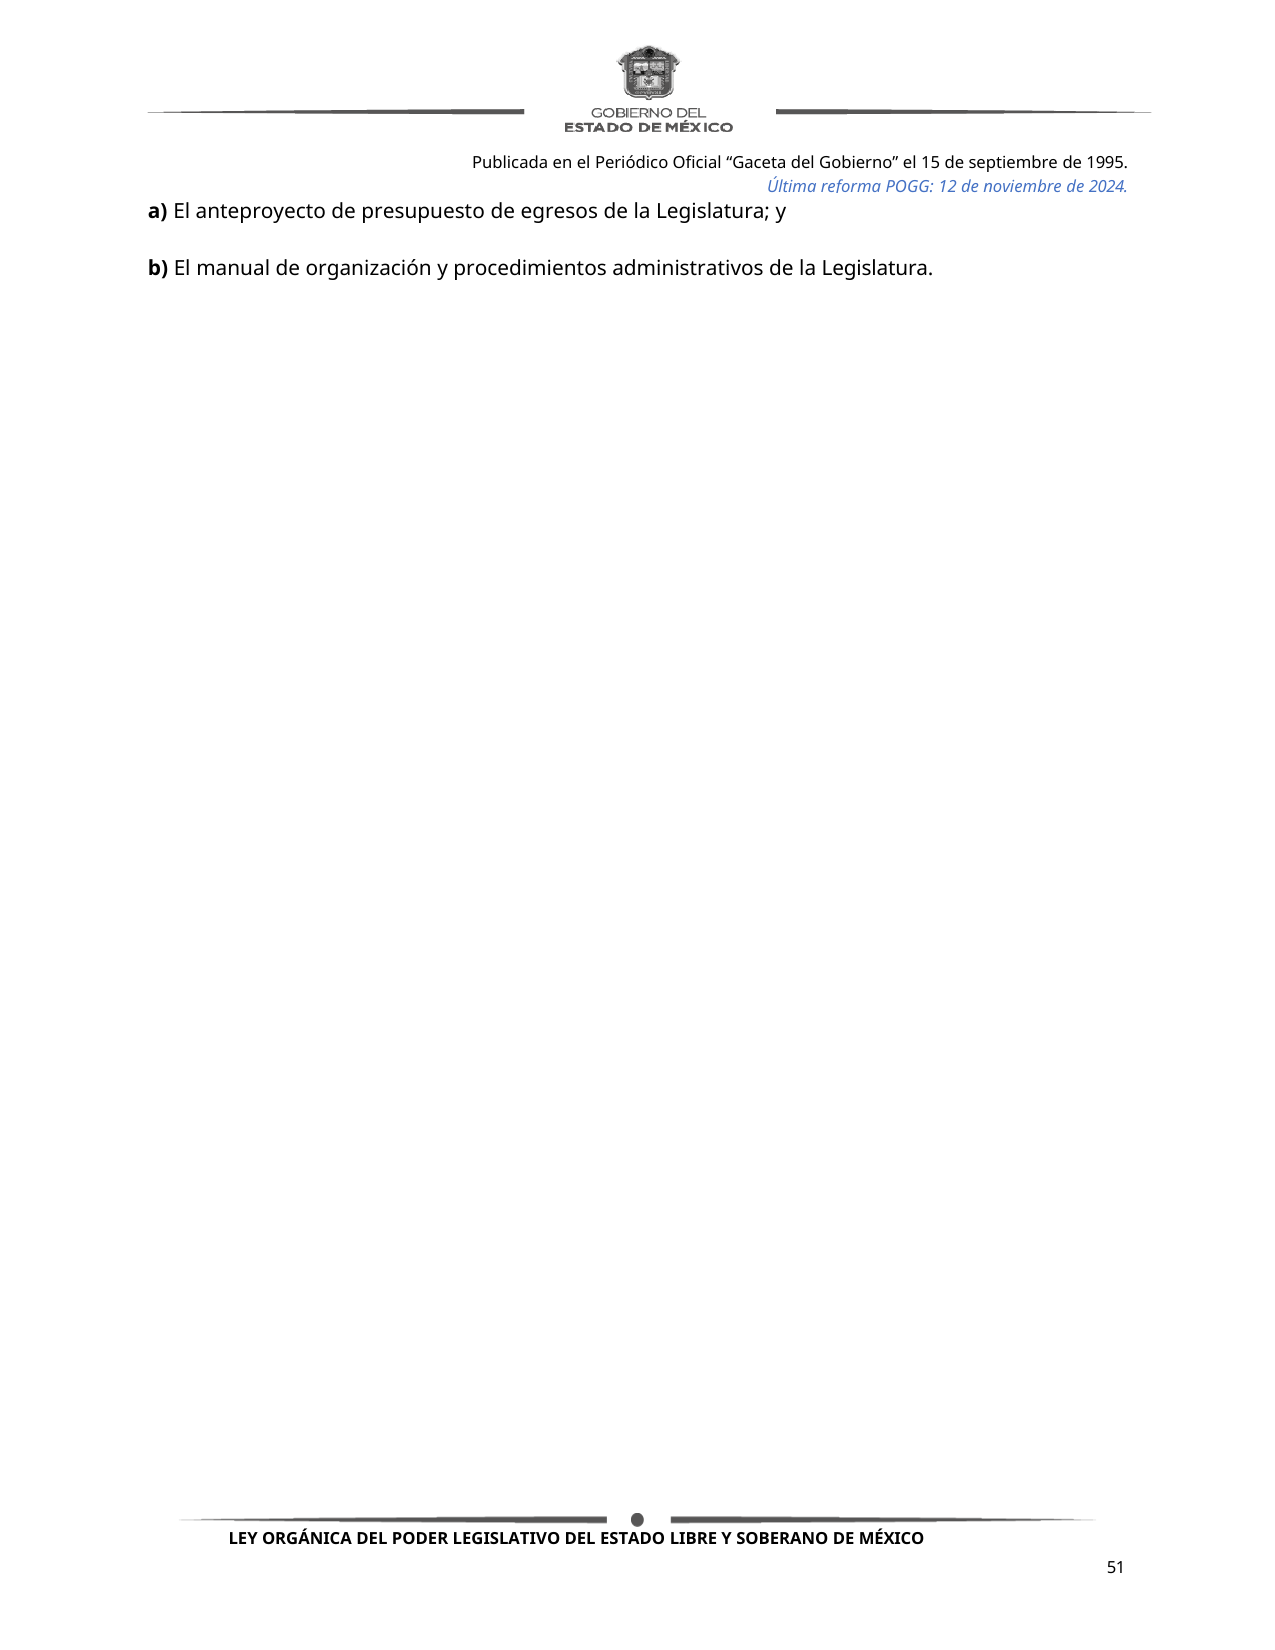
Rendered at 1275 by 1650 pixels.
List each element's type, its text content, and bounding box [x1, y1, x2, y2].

picture [178, 1513, 1097, 1527]
list El manual de organización y procedimientos administrativos de la Legislatura. [148, 253, 1139, 281]
list El anteproyecto de presupuesto de egresos de la Legislatura; y [148, 196, 1139, 224]
picture [147, 44, 1152, 132]
